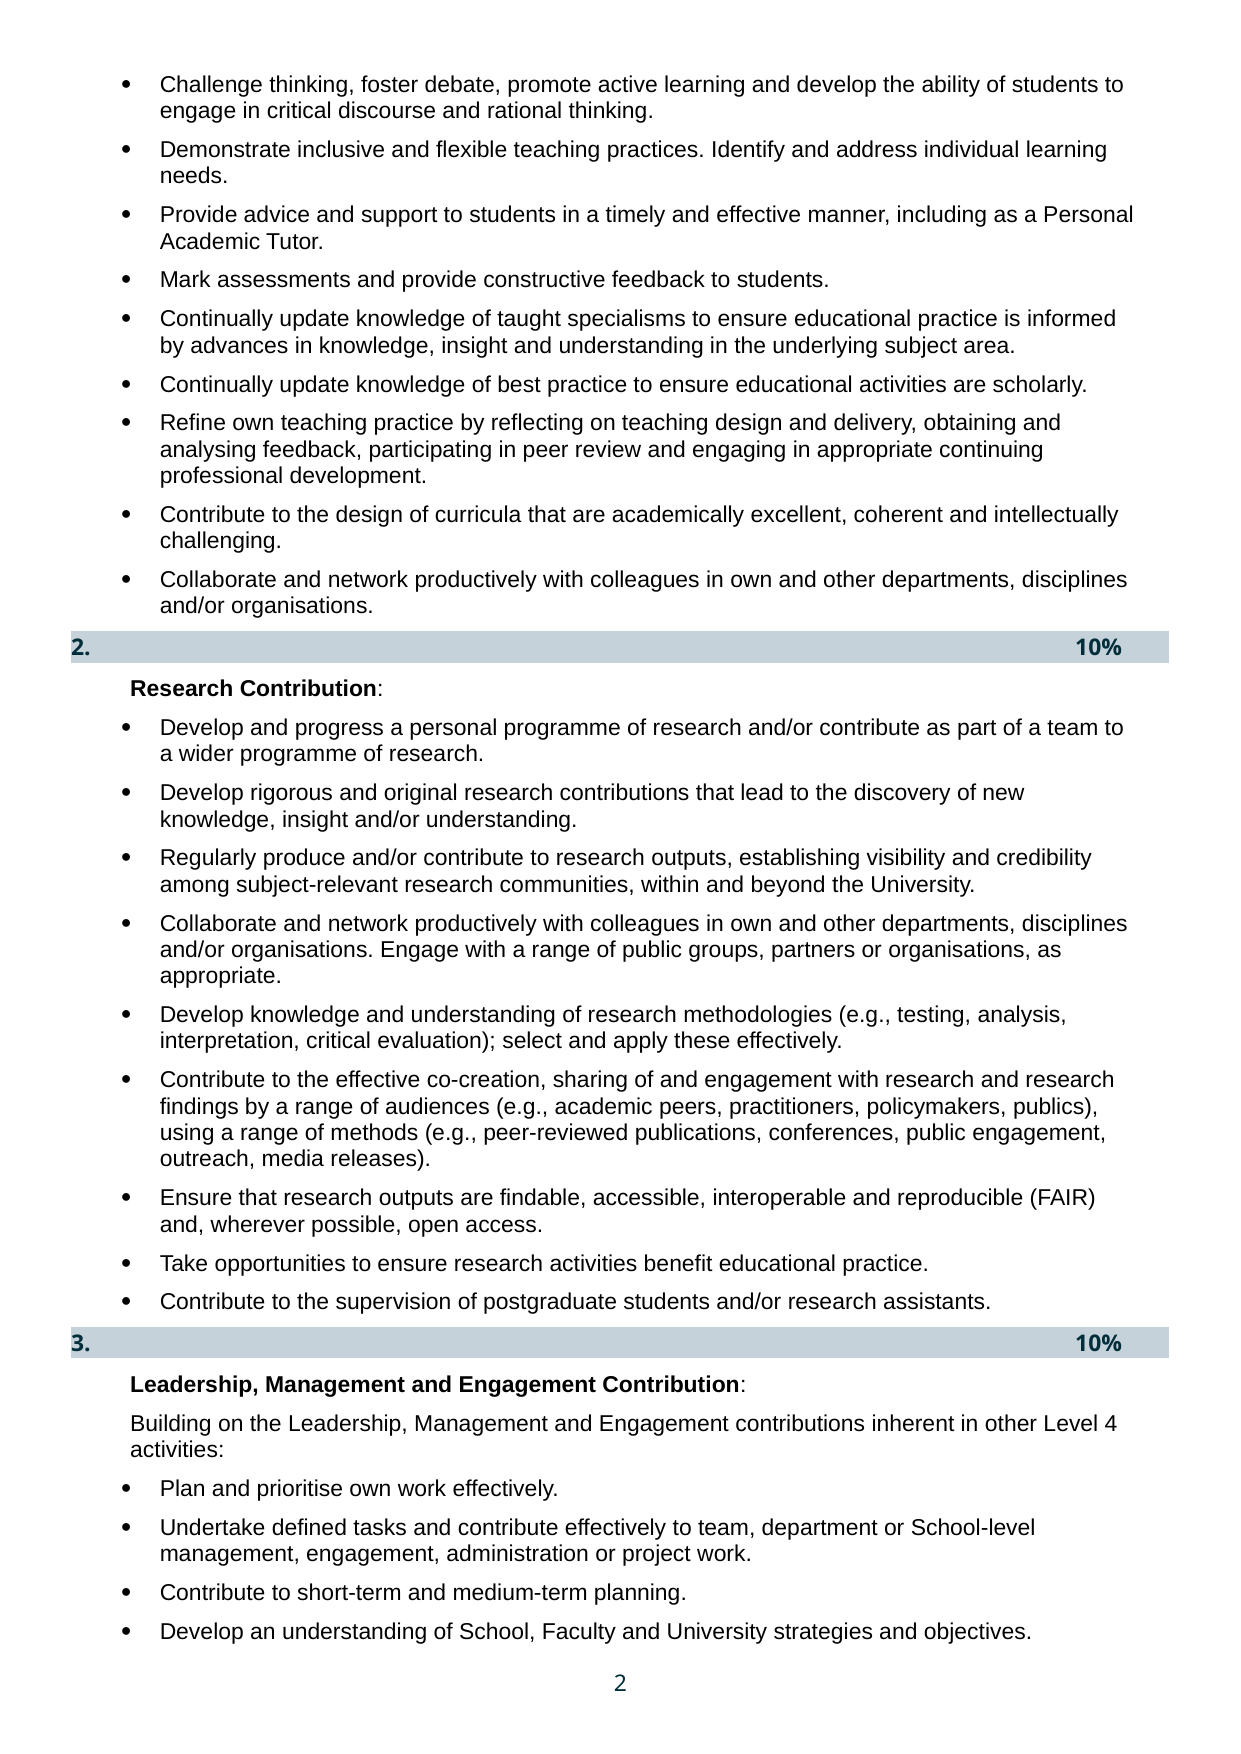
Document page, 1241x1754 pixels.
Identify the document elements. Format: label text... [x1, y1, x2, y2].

list Contribute to the supervision of postgraduate students and/or research assistants. [122, 1288, 1134, 1315]
list Refine own teaching practice by reflecting on teaching design and delivery, obtaining and analysing feedback, participating in peer review and engaging in appropriate continuing professional development. [122, 409, 1134, 488]
list Building on the Leadership, Management and Engagement contributions inherent in other Level 4 activities: [130, 1410, 1134, 1462]
list Develop an understanding of School, Faculty and University strategies and objectives. [122, 1618, 1134, 1644]
list Contribute to the design of curricula that are academically excellent, coherent and intellectually challenging. [122, 501, 1134, 554]
list Contribute to the effective co-creation, sharing of and engagement with research and research findings by a range of audiences (e.g., academic peers, practitioners, policymakers, publics), using a range of methods (e.g., peer-reviewed publications, conferences, public engagement, outreach, media releases). [122, 1066, 1134, 1172]
list Regularly produce and/or contribute to research outputs, establishing visibility and credibility among subject-relevant research communities, within and beyond the University. [122, 844, 1134, 897]
list Leadership, Management and Engagement Contribution: [130, 1371, 1134, 1397]
list Provide advice and support to students in a timely and effective manner, including as a Personal Academic Tutor. [122, 201, 1134, 254]
list Continually update knowledge of best practice to ensure educational activities are scholarly. [122, 371, 1134, 397]
list Continually update knowledge of taught specialisms to ensure educational practice is informed by advances in knowledge, insight and understanding in the underlying subject area. [122, 305, 1134, 358]
list Mark assessments and provide constructive feedback to students. [122, 266, 1134, 293]
list 10% [71, 631, 1169, 663]
list Plan and prioritise own work effectively. [122, 1475, 1134, 1501]
list Collaborate and network productively with colleagues in own and other departments, disciplines and/or organisations. Engage with a range of public groups, partners or organisations, as appropriate. [122, 909, 1134, 989]
list Research Contribution: [130, 675, 1134, 701]
list Develop and progress a personal programme of research and/or contribute as part of a team to a wider programme of research. [122, 714, 1134, 767]
list Develop knowledge and understanding of research methodologies (e.g., testing, analysis, interpretation, critical evaluation); select and apply these effectively. [122, 1001, 1134, 1054]
list Take opportunities to ensure research activities benefit educational practice. [122, 1249, 1134, 1276]
list Develop rigorous and original research contributions that lead to the discovery of new knowledge, insight and/or understanding. [122, 779, 1134, 832]
list Collaborate and network productively with colleagues in own and other departments, disciplines and/or organisations. [122, 566, 1134, 619]
list Undertake defined tasks and contribute effectively to team, department or School-level management, engagement, administration or project work. [122, 1514, 1134, 1567]
list Contribute to short-term and medium-term planning. [122, 1579, 1134, 1605]
list Demonstrate inclusive and flexible teaching practices. Identify and address individual learning needs. [122, 136, 1134, 189]
list Ensure that research outputs are findable, accessible, interoperable and reproducible (FAIR) and, wherever possible, open access. [122, 1184, 1134, 1237]
list 10% [71, 1327, 1169, 1358]
list Challenge thinking, foster debate, promote active learning and develop the ability of students to engage in critical discourse and rational thinking. [122, 71, 1134, 123]
